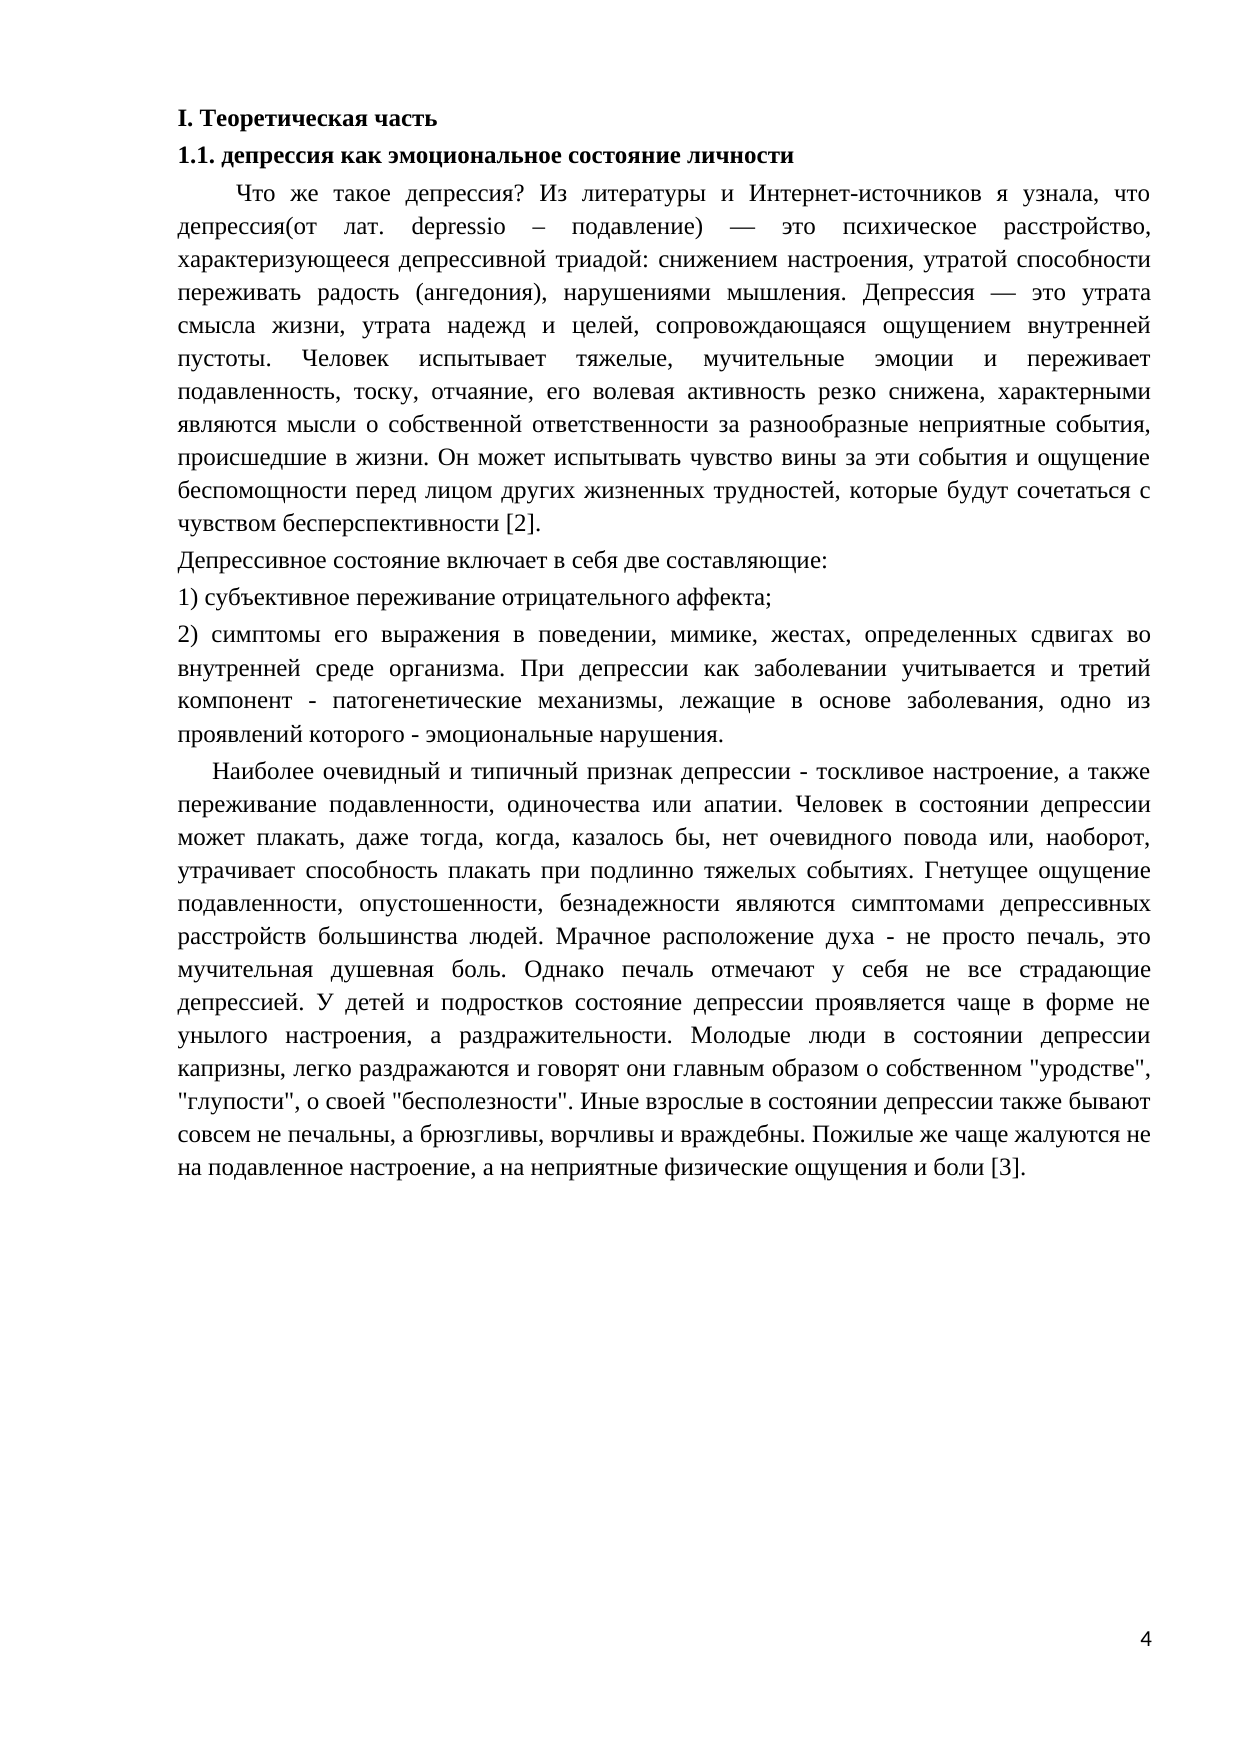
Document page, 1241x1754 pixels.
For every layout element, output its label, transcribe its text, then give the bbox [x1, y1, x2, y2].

subtitle Наиболее очевидный и типичный признак депрессии - тоскливое настроение, а также переживание подавленности, одиночества или апатии. Человек в состоянии депрессии может плакать, даже тогда, когда, казалось бы, нет очевидного повода или, наоборот, утрачивает способность плакать при подлинно тяжелых событиях. Гнетущее ощущение подавленности, опустошенности, безнадежности являются симптомами депрессивных расстройств большинства людей. Мрачное расположение духа - не просто печаль, это мучительная душевная боль. Однако печаль отмечают у себя не все страдающие депрессией. У детей и подростков состояние депрессии проявляется чаще в форме не унылого настроения, а раздражительности. Молодые люди в состоянии депрессии капризны, легко раздражаются и говорят они главным образом о собственном "уродстве", "глупости", о своей "бесполезности". Иные взрослые в состоянии депрессии также бывают совсем не печальны, а брюзгливы, ворчливы и враждебны. Пожилые же чаще жалуются не на подавленное настроение, а на неприятные физические ощущения и боли [3]. [177, 756, 1152, 1181]
subtitle Депрессивное состояние включает в себя две составляющие: [177, 545, 1152, 574]
subtitle 1.1. депрессия как эмоциональное состояние личности [177, 141, 1152, 169]
subtitle I. Теоретическая часть [177, 103, 1152, 132]
subtitle 2) симптомы его выражения в поведении, мимике, жестах, определенных сдвигах во внутренней среде организма. При депрессии как заболевании учитывается и третий компонент - патогенетические механизмы, лежащие в основе заболевания, одно из проявлений которого - эмоциональные нарушения. [177, 619, 1152, 747]
subtitle 1) субъективное переживание отрицательного аффекта; [177, 582, 1152, 611]
subtitle Что же такое депрессия? Из литературы и Интернет-источников я узнала, что депрессия(от лат. depressio – подавление) — это психическое расстройство, характеризующееся депрессивной триадой: снижением настроения, утратой способности переживать радость (ангедония), нарушениями мышления. Депрессия — это утрата смысла жизни, утрата надежд и целей, сопровождающаяся ощущением внутренней пустоты. Человек испытывает тяжелые, мучительные эмоции и переживает подавленность, тоску, отчаяние, его волевая активность резко снижена, характерными являются мысли о собственной ответственности за разнообразные неприятные события, происшедшие в жизни. Он может испытывать чувство вины за эти события и ощущение беспомощности перед лицом других жизненных трудностей, которые будут сочетаться с чувством бесперспективности [2]. [177, 178, 1152, 537]
